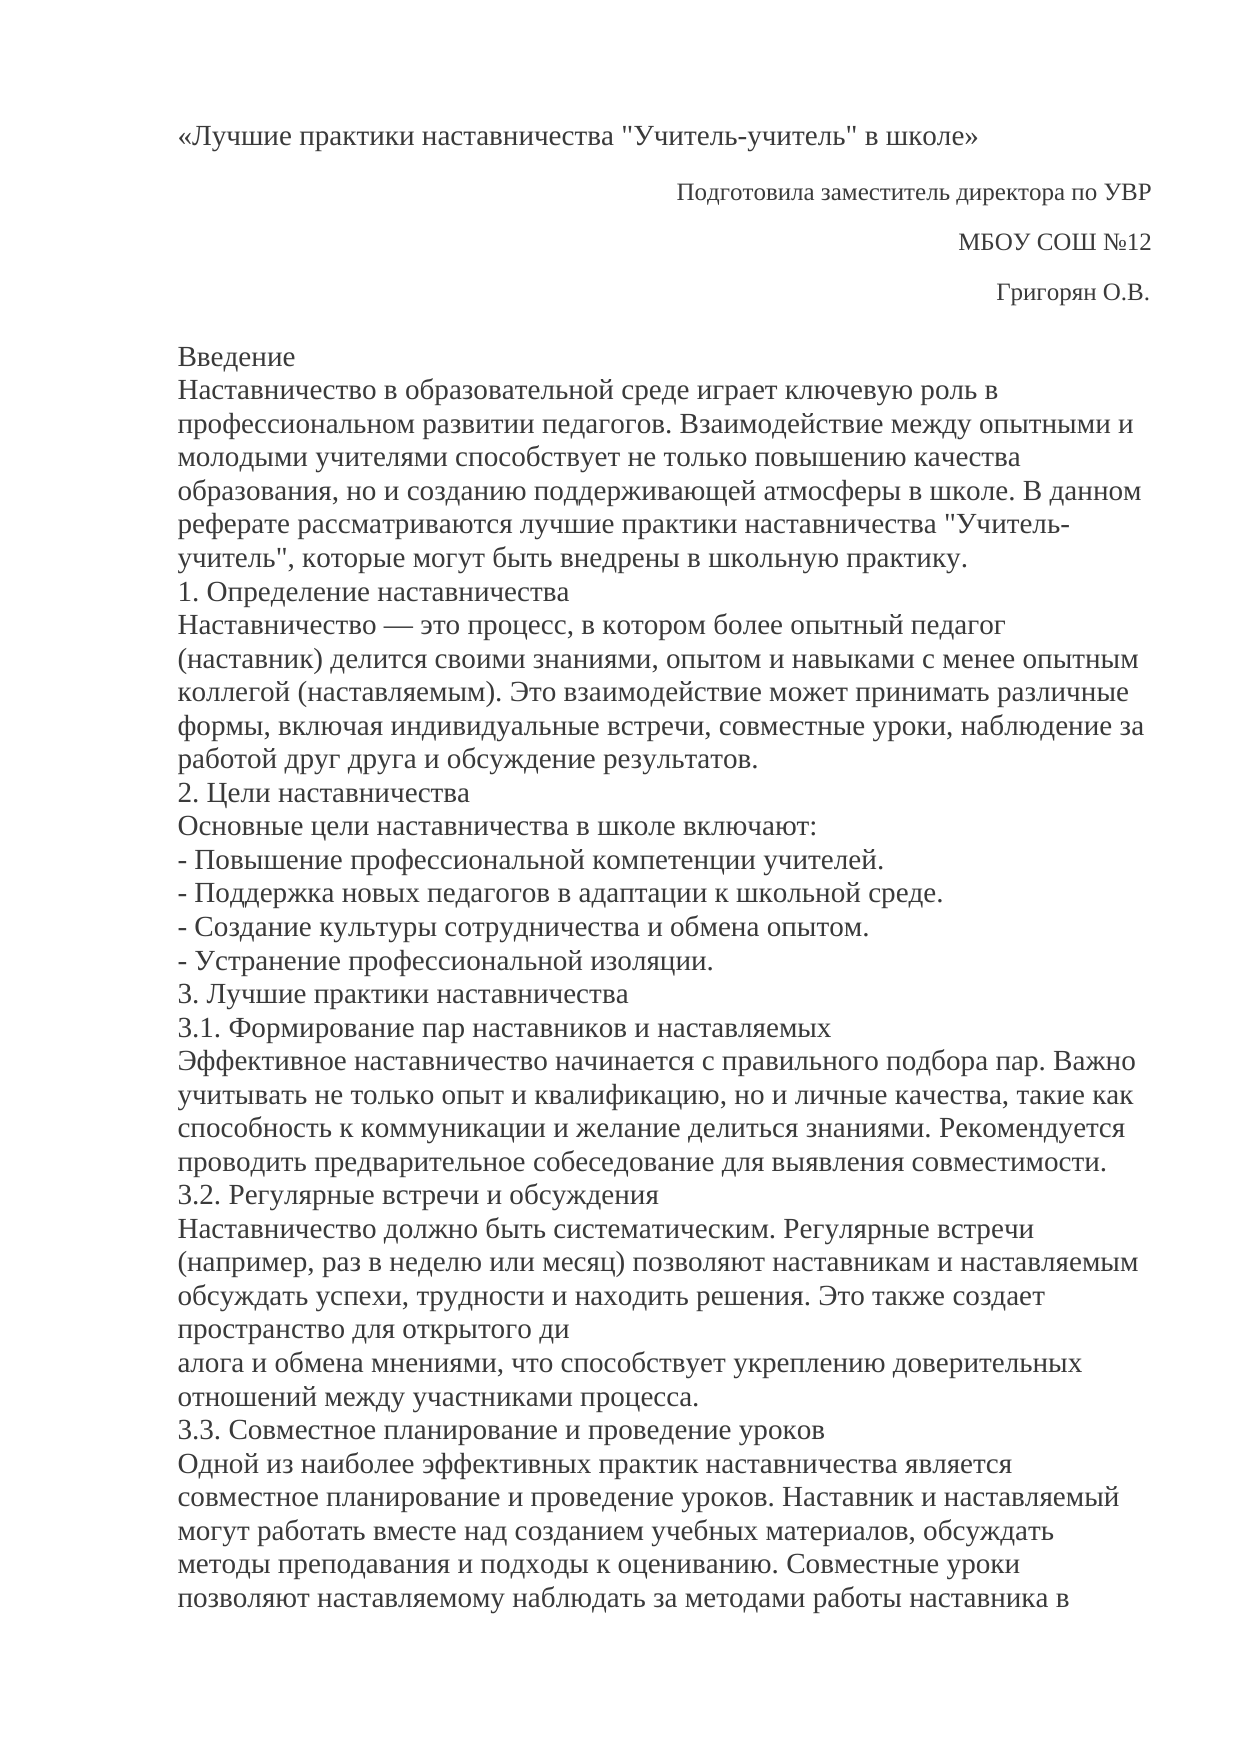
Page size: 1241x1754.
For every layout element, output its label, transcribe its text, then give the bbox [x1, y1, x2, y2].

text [177, 277, 1152, 1613]
text «Лучшие практики наставничества "Учитель-учитель" в школе» [177, 118, 1152, 152]
text Подготовила заместитель директора по УВР [177, 177, 1152, 206]
text МБОУ СОШ №12 [177, 227, 1152, 256]
